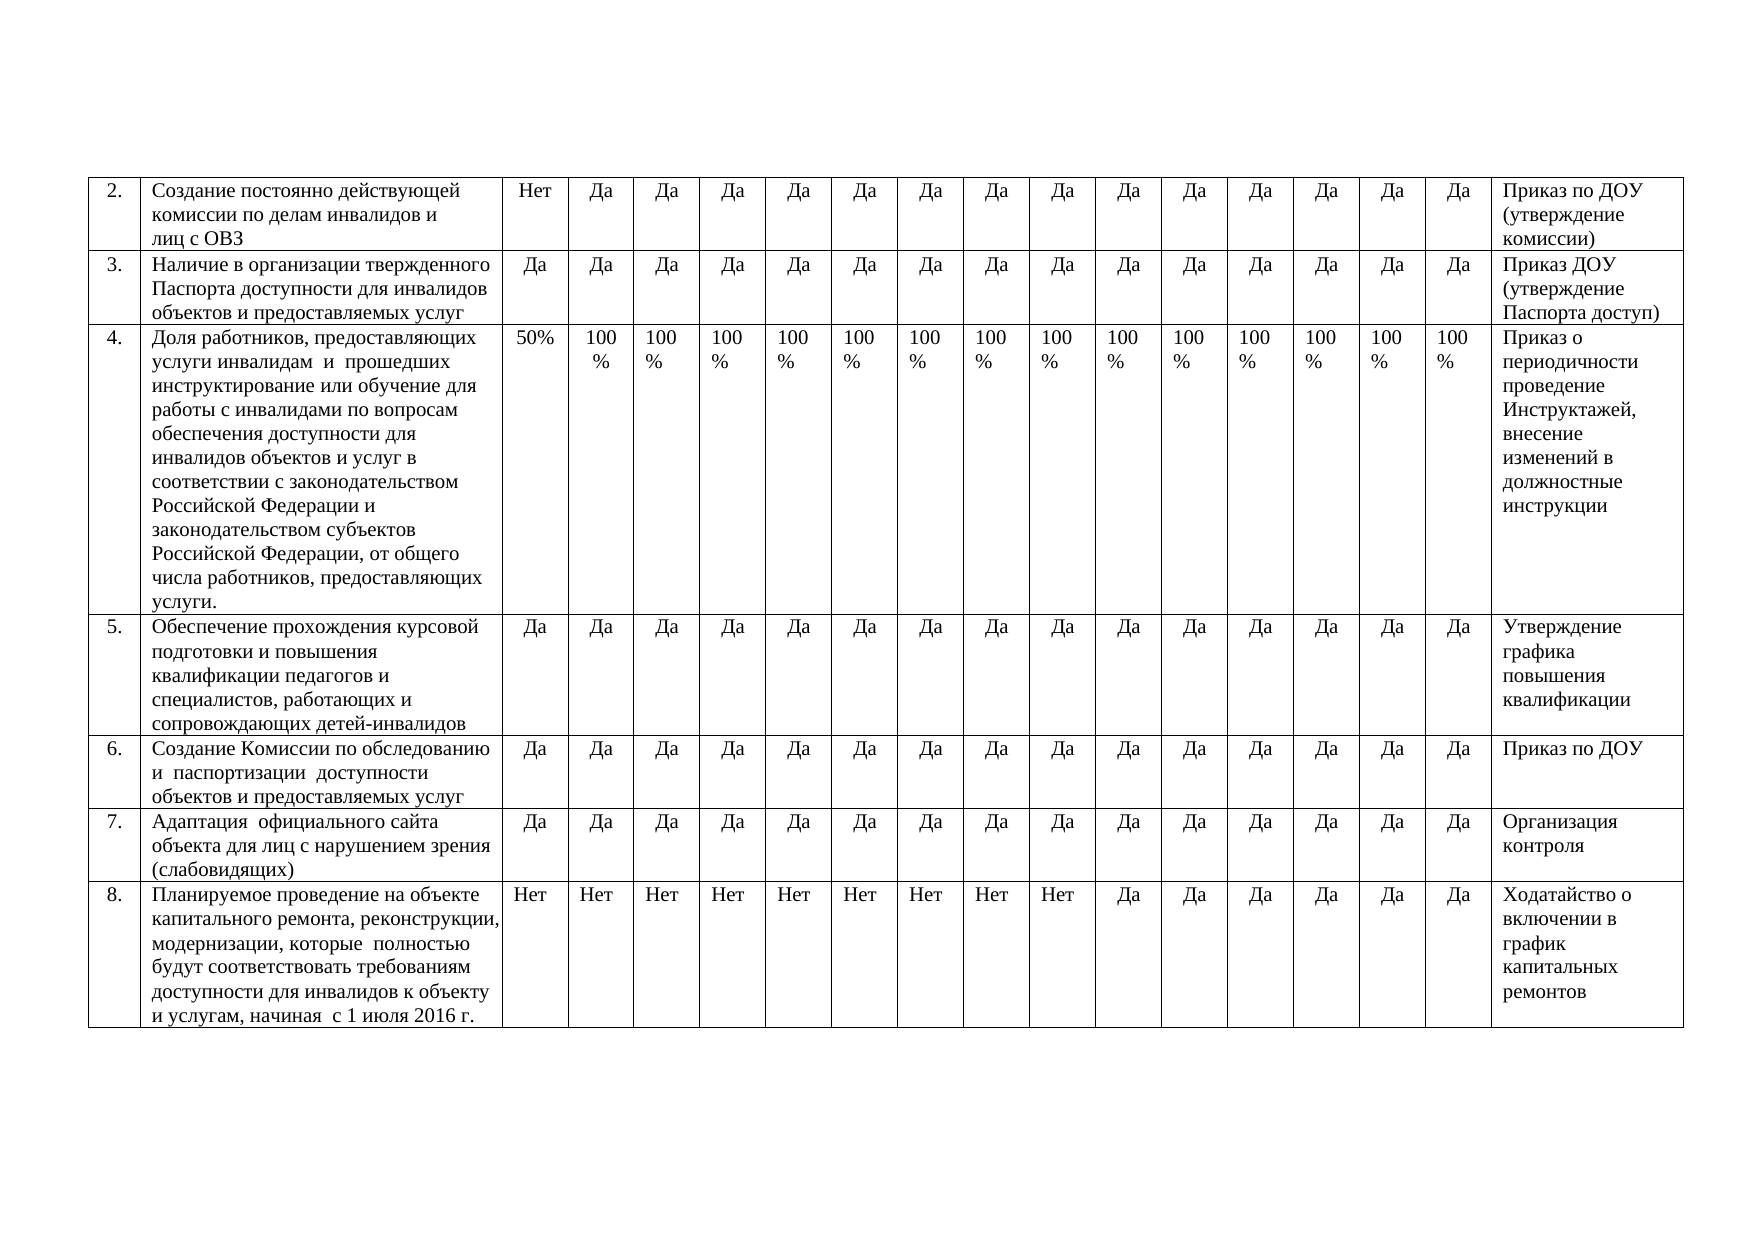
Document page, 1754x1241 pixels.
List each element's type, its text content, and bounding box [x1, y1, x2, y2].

table_cell 3. [89, 251, 140, 324]
table_cell 100% [766, 325, 831, 613]
table_cell Да [832, 178, 897, 250]
table_cell 100% [832, 325, 897, 613]
table_cell Да [1228, 251, 1293, 324]
table_cell Да [1426, 178, 1491, 250]
table_cell Да [1228, 809, 1293, 881]
table_cell Да [766, 809, 831, 881]
table_cell 100% [1030, 325, 1095, 613]
table_cell Планируемое проведение на объекте капитального ремонта, реконструкции, модернизации, которые полностью будут соответствовать требованиям доступности для инвалидов к объекту и услугам, начиная с 1 июля 2016 г. [141, 882, 502, 1027]
table_cell Да [1426, 251, 1491, 324]
table_cell Да [832, 809, 897, 881]
table_cell Да [569, 809, 633, 881]
table_cell Да [1096, 736, 1161, 808]
table_cell Да [1294, 809, 1359, 881]
table_cell Да [1294, 736, 1359, 808]
table_cell Да [503, 251, 568, 324]
table_cell Да [964, 251, 1029, 324]
table_cell Приказ о периодичности проведение Инструктажей, внесение изменений в должностные инструкции [1492, 325, 1683, 613]
table_cell Да [1162, 251, 1227, 324]
table_cell Да [1294, 882, 1359, 1027]
table_cell Нет [503, 882, 568, 1027]
table_cell Да [1426, 809, 1491, 881]
table_cell 100% [898, 325, 963, 613]
table_cell 4. [89, 325, 140, 613]
table_cell Да [1162, 178, 1227, 250]
table_cell Доля работников, предоставляющих услуги инвалидам и прошедших инструктирование или обучение для работы с инвалидами по вопросам обеспечения доступности для инвалидов объектов и услуг в соответствии с законодательством Российской Федерации и законодательством субъектов Российской Федерации, от общего числа работников, предоставляющих услуги. [141, 325, 502, 613]
table_cell Нет [832, 882, 897, 1027]
table_cell 100% [1426, 325, 1491, 613]
table_cell Да [1294, 251, 1359, 324]
table_cell Да [964, 736, 1029, 808]
table_cell Да [1030, 615, 1095, 735]
table_cell Да [1162, 882, 1227, 1027]
table_cell Да [1360, 615, 1425, 735]
table_cell 100% [634, 325, 699, 613]
table_cell Да [898, 809, 963, 881]
table_cell Да [1360, 882, 1425, 1027]
table_cell Да [1228, 882, 1293, 1027]
table_cell Да [569, 251, 633, 324]
table_cell Да [634, 178, 699, 250]
table_cell Приказ ДОУ (утверждение Паспорта доступ) [1492, 251, 1683, 324]
table_cell Да [1360, 809, 1425, 881]
table_cell Да [503, 809, 568, 881]
table_cell Да [1228, 736, 1293, 808]
table_cell Нет [700, 882, 765, 1027]
table_cell Да [832, 736, 897, 808]
table_cell 100% [964, 325, 1029, 613]
table_cell Приказ по ДОУ (утверждение комиссии) [1492, 178, 1683, 250]
table_cell Да [898, 736, 963, 808]
table_cell Обеспечение прохождения курсовой подготовки и повышения квалификации педагогов и специалистов, работающих и сопровождающих детей-инвалидов [141, 615, 502, 735]
table_cell Да [634, 251, 699, 324]
table_cell Нет [964, 882, 1029, 1027]
table_cell 100% [569, 325, 633, 613]
table_cell Создание Комиссии по обследованию и паспортизации доступности объектов и предоставляемых услуг [141, 736, 502, 808]
table_cell Да [1228, 178, 1293, 250]
table_cell 5. [89, 615, 140, 735]
table_cell Да [634, 615, 699, 735]
table_cell Да [503, 736, 568, 808]
table_cell Да [569, 736, 633, 808]
table_cell Да [832, 615, 897, 735]
table_cell 6. [89, 736, 140, 808]
table_cell Да [832, 251, 897, 324]
table_cell Да [634, 736, 699, 808]
table_cell Да [1096, 178, 1161, 250]
table_cell Нет [634, 882, 699, 1027]
table_cell Да [1096, 251, 1161, 324]
table_cell Да [1360, 178, 1425, 250]
table_cell 100% [1360, 325, 1425, 613]
table_cell Да [1030, 178, 1095, 250]
table_cell Да [700, 251, 765, 324]
table_cell Да [700, 736, 765, 808]
table_cell 100% [1096, 325, 1161, 613]
table_cell Утверждение графика повышения квалификации [1492, 615, 1683, 735]
table_cell Да [1360, 736, 1425, 808]
table_cell 100% [1162, 325, 1227, 613]
table_cell Да [1360, 251, 1425, 324]
table_cell Да [1426, 882, 1491, 1027]
table_cell Да [1426, 615, 1491, 735]
table_cell Да [1030, 251, 1095, 324]
table_cell Да [1162, 615, 1227, 735]
table_cell 100% [1228, 325, 1293, 613]
table_cell Организация контроля [1492, 809, 1683, 881]
table_cell Нет [569, 882, 633, 1027]
table_cell Адаптация официального сайта объекта для лиц с нарушением зрения (слабовидящих) [141, 809, 502, 881]
table_cell Нет [766, 882, 831, 1027]
table_cell 2. [89, 178, 140, 250]
table_cell Создание постоянно действующей комиссии по делам инвалидов и лиц с ОВЗ [141, 178, 502, 250]
table_cell 7. [89, 809, 140, 881]
table_cell 8. [89, 882, 140, 1027]
table_cell Да [964, 809, 1029, 881]
table_cell Да [700, 178, 765, 250]
table_cell Да [766, 178, 831, 250]
table_cell 100% [700, 325, 765, 613]
table_cell Да [1030, 736, 1095, 808]
table_cell Да [1096, 882, 1161, 1027]
table_cell Да [1228, 615, 1293, 735]
table_cell Да [1096, 615, 1161, 735]
table_cell Да [766, 615, 831, 735]
table_cell Да [766, 251, 831, 324]
table_cell Ходатайство о включении в график капитальных ремонтов [1492, 882, 1683, 1027]
table_cell Нет [503, 178, 568, 250]
table_cell Да [1096, 809, 1161, 881]
table_cell Да [766, 736, 831, 808]
table_cell Приказ по ДОУ [1492, 736, 1683, 808]
table_cell Да [569, 615, 633, 735]
table_cell Да [700, 615, 765, 735]
table_cell Да [700, 809, 765, 881]
table_cell Да [1294, 178, 1359, 250]
table_cell Да [1162, 809, 1227, 881]
table_cell 100% [1294, 325, 1359, 613]
table_cell Да [634, 809, 699, 881]
table_cell Наличие в организации твержденного Паспорта доступности для инвалидов объектов и предоставляемых услуг [141, 251, 502, 324]
table_cell Да [964, 178, 1029, 250]
table_cell Да [503, 615, 568, 735]
table_cell Да [964, 615, 1029, 735]
table_cell Да [1162, 736, 1227, 808]
table_cell Да [1426, 736, 1491, 808]
table_cell Да [569, 178, 633, 250]
table_cell 50% [503, 325, 568, 613]
table_cell Да [898, 615, 963, 735]
table_cell Да [898, 251, 963, 324]
table_cell Да [898, 178, 963, 250]
table_cell Да [1294, 615, 1359, 735]
table_cell Да [1030, 809, 1095, 881]
table_cell Нет [898, 882, 963, 1027]
table_cell Нет [1030, 882, 1095, 1027]
